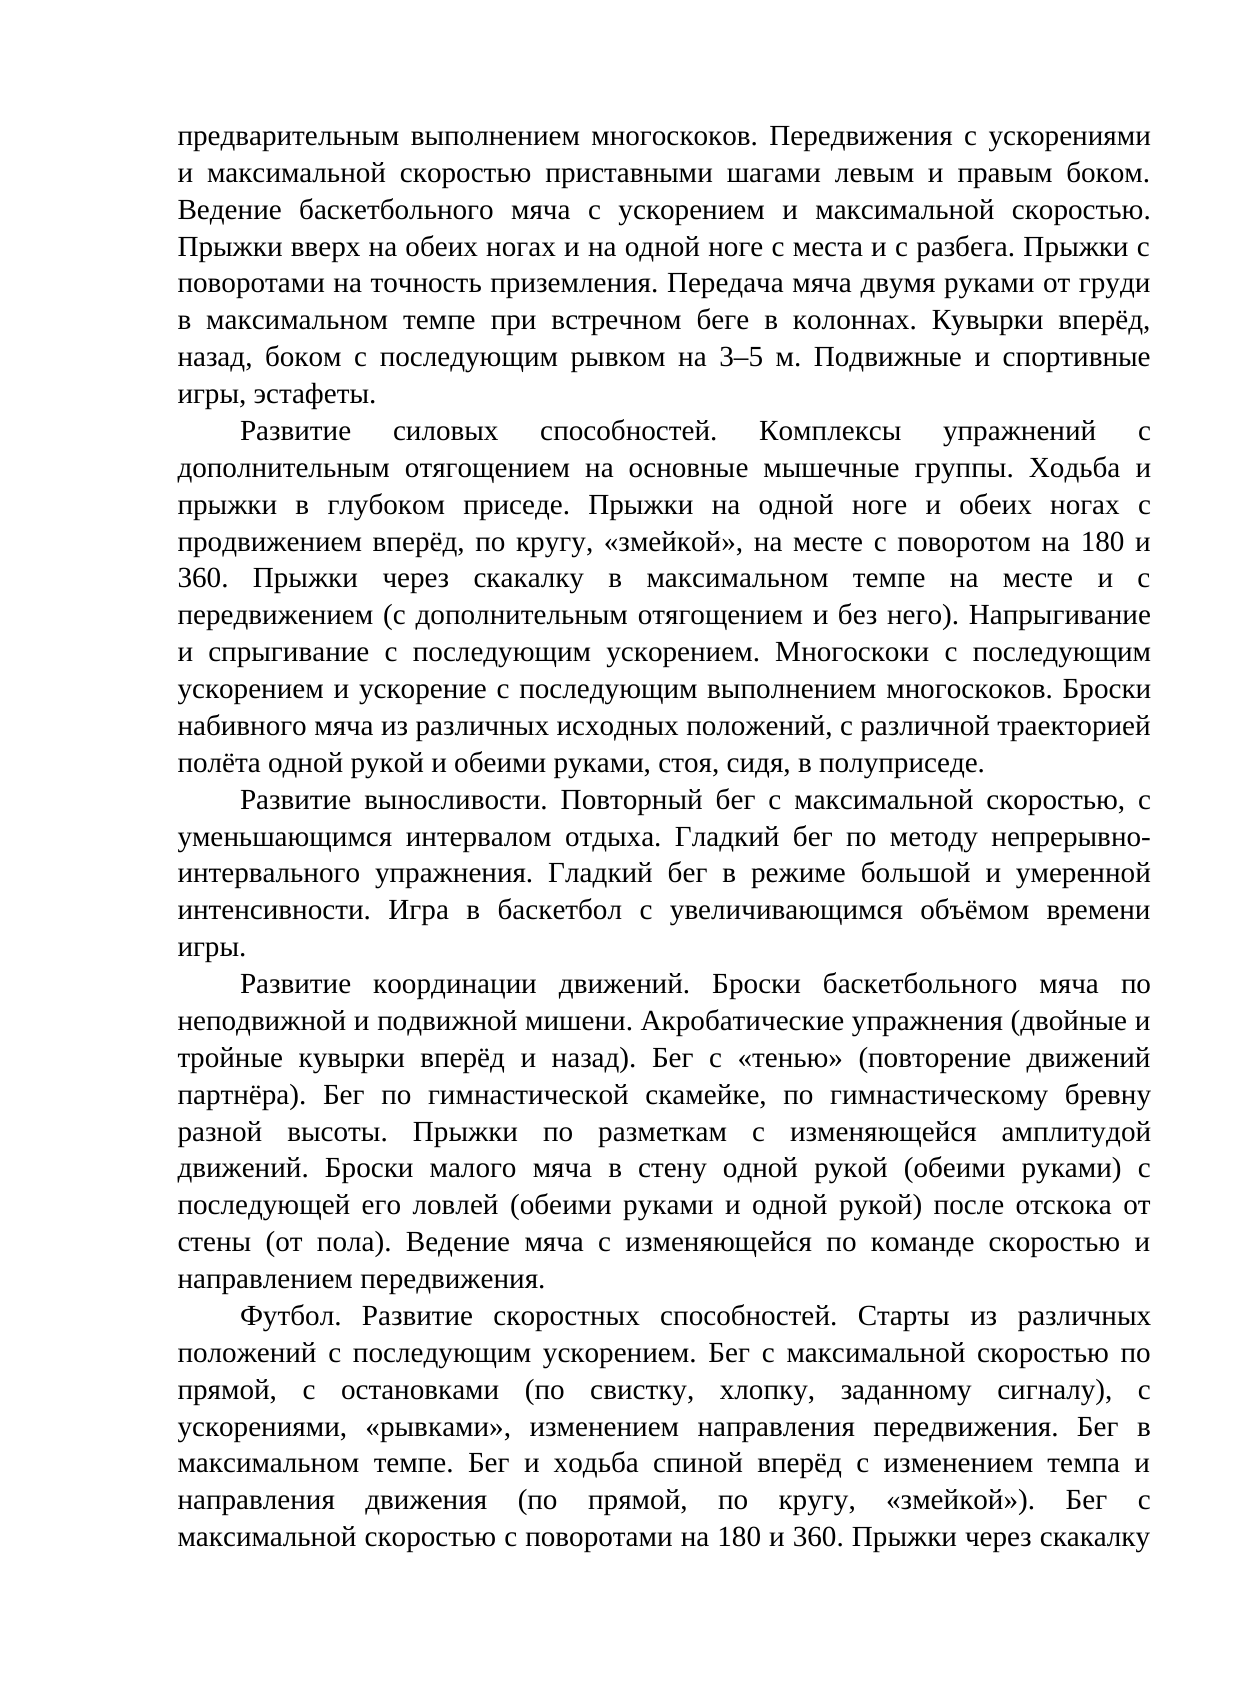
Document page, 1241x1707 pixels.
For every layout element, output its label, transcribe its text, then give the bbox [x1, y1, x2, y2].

text Развитие координации движений. Броски баскетбольного мяча по неподвижной и подвижной мишени. Акробатические упражнения (двойные и тройные кувырки вперёд и назад). Бег с «тенью» (повторение движений партнёра). Бег по гимнастической скамейке, по гимнастическому бревну разной высоты. Прыжки по разметкам с изменяющейся амплитудой движений. Броски малого мяча в стену одной рукой (обеими руками) с последующей его ловлей (обеими руками и одной рукой) после отскока от стены (от пола). Ведение мяча с изменяющейся по команде скоростью и направлением передвижения. [177, 966, 1152, 1295]
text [177, 1298, 1152, 1553]
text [177, 118, 1152, 410]
text Развитие силовых способностей. Комплексы упражнений с дополнительным отягощением на основные мышечные группы. Ходьба и прыжки в глубоком приседе. Прыжки на одной ноге и обеих ногах с продвижением вперёд, по кругу, «змейкой», на месте с поворотом на 180 и 360. Прыжки через скакалку в максимальном темпе на месте и с передвижением (с дополнительным отягощением и без него). Напрыгивание и спрыгивание с последующим ускорением. Многоскоки с последующим ускорением и ускорение с последующим выполнением многоскоков. Броски набивного мяча из различных исходных положений, с различной траекторией полёта одной рукой и обеими руками, стоя, сидя, в полуприседе. [177, 413, 1152, 778]
text Развитие выносливости. Повторный бег с максимальной скоростью, с уменьшающимся интервалом отдыха. Гладкий бег по методу непрерывно-интервального упражнения. Гладкий бег в режиме большой и умеренной интенсивности. Игра в баскетбол с увеличивающимся объёмом времени игры. [177, 782, 1152, 963]
